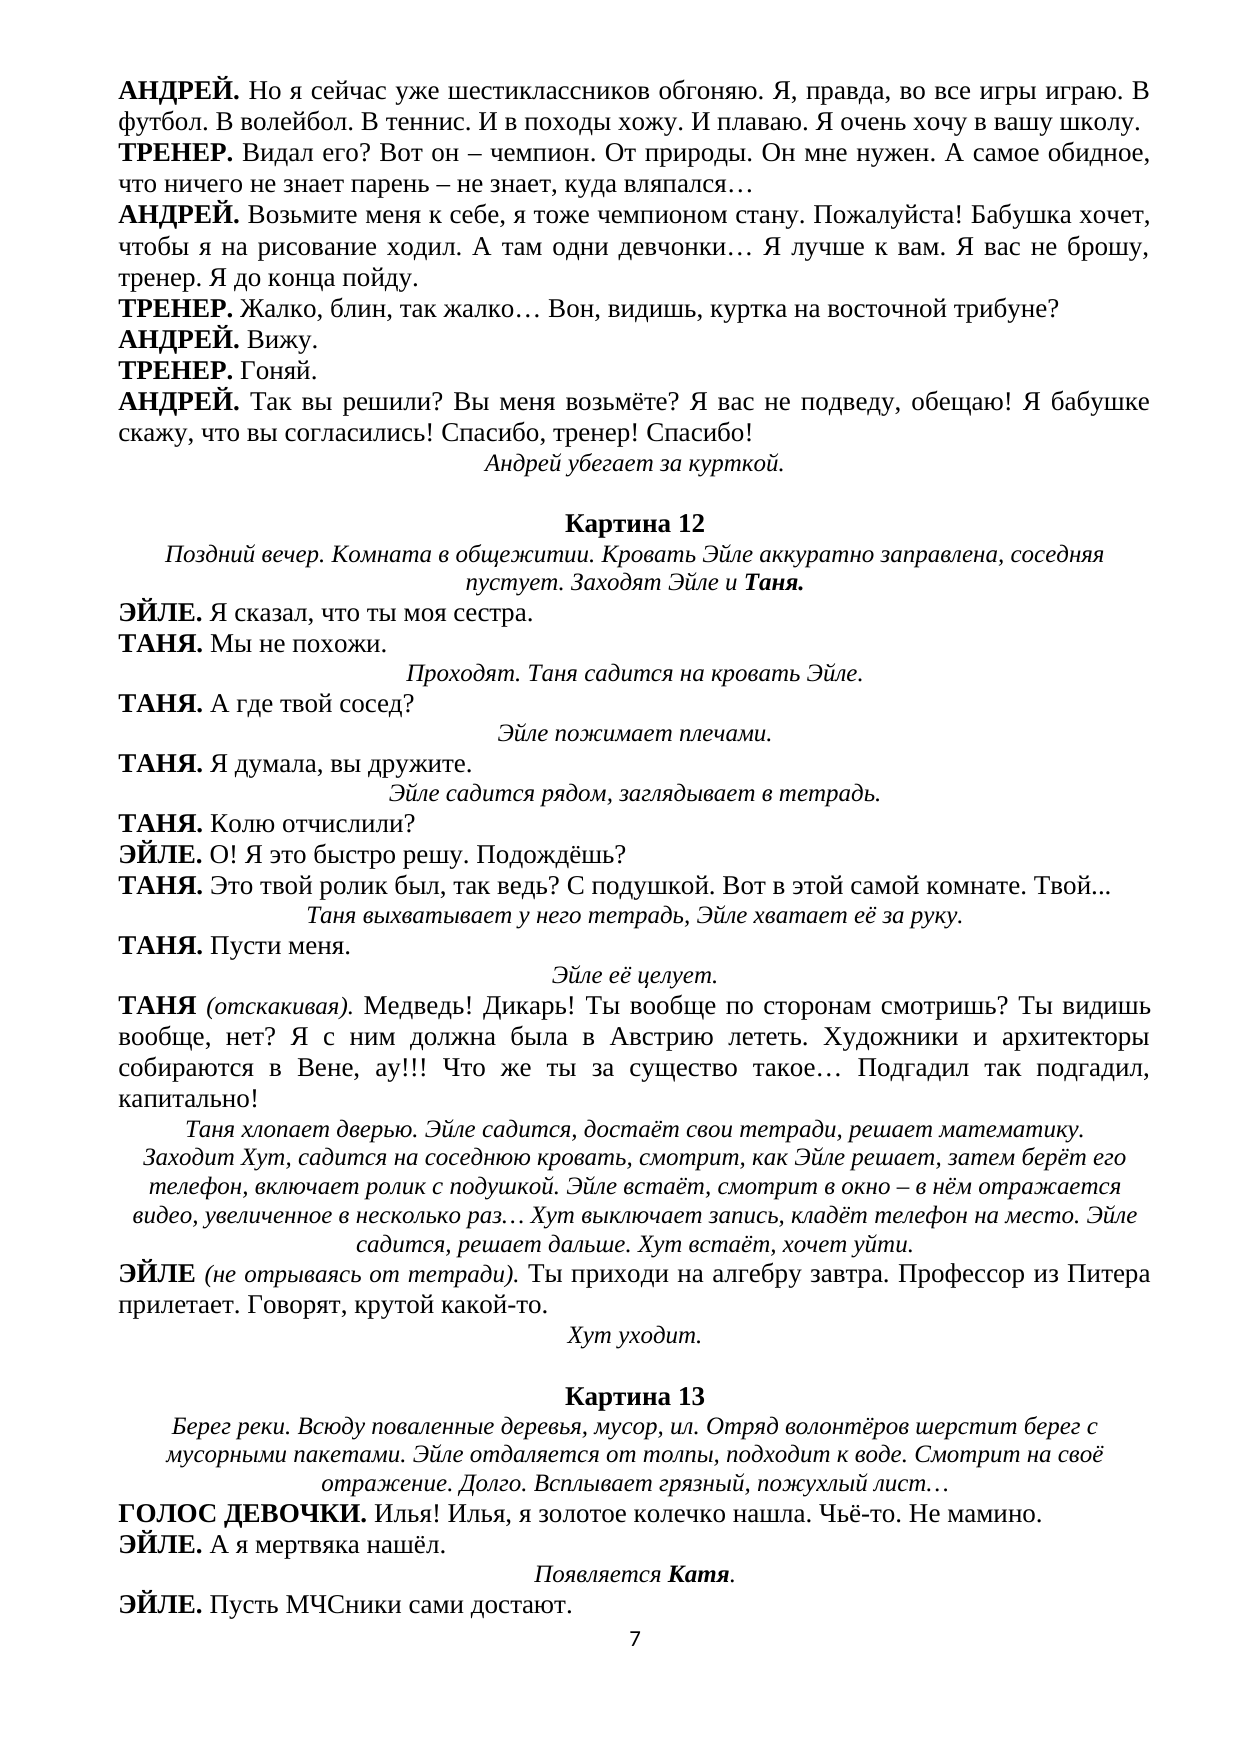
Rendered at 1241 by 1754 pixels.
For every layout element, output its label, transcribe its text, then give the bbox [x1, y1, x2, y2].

text ЭЙЛЕ. Я сказал, что ты моя сестра. [118, 596, 1152, 627]
text ЭЙЛЕ (не отрываясь от тетради). Ты приходи на алгебру завтра. Профессор из Питера прилетает. Говорят, крутой какой-то. [118, 1257, 1152, 1320]
text ТРЕНЕР. Видал его? Вот он – чемпион. От природы. Он мне нужен. А самое обидное, что ничего не знает парень – не знает, куда вляпался… [118, 136, 1152, 198]
text ЭЙЛЕ. О! Я это быстро решу. Подождёшь? [118, 838, 1152, 869]
text Заходит Хут, садится на соседнюю кровать, смотрит, как Эйле решает, затем берёт его телефон, включает ролик с подушкой. Эйле встаёт, смотрит в окно – в нём отражается видео, увеличенное в несколько раз… Хут выключает запись, кладёт телефон на место. Эйле садится, решает дальше. Хут встаёт, хочет уйти. [118, 1142, 1152, 1257]
text ТАНЯ. Это твой ролик был, так ведь? С подушкой. Вот в этой самой комнате. Твой... [118, 869, 1152, 900]
text ТАНЯ (отскакивая). Медведь! Дикарь! Ты вообще по сторонам смотришь? Ты видишь вообще, нет? Я с ним должна была в Австрию лететь. Художники и архитекторы собираются в Вене, ау!!! Что же ты за существо такое… Подгадил так подгадил, капитально! [118, 989, 1152, 1114]
text Таня выхватывает у него тетрадь, Эйле хватает её за руку. [118, 900, 1152, 929]
text Эйле её целует. [118, 960, 1152, 989]
text ТАНЯ. Я думала, вы дружите. [118, 747, 1152, 778]
text АНДРЕЙ. Но я сейчас уже шестиклассников обгоняю. Я, правда, во все игры играю. В футбол. В волейбол. В теннис. И в походы хожу. И плаваю. Я очень хочу в вашу школу. [118, 74, 1152, 136]
text ТРЕНЕР. Жалко, блин, так жалко… Вон, видишь, куртка на восточной трибуне? [118, 292, 1152, 323]
text ТАНЯ. Пусти меня. [118, 929, 1152, 960]
text ГОЛОС ДЕВОЧКИ. Илья! Илья, я золотое колечко нашла. Чьё-то. Не мамино. [118, 1497, 1152, 1528]
text Берег реки. Всюду поваленные деревья, мусор, ил. Отряд волонтёров шерстит берег с мусорными пакетами. Эйле отдаляется от толпы, подходит к воде. Смотрит на своё отражение. Долго. Всплывает грязный, пожухлый лист… [118, 1411, 1152, 1497]
text АНДРЕЙ. Вижу. [118, 323, 1152, 354]
text Андрей убегает за курткой. [118, 448, 1152, 476]
text Проходят. Таня садится на кровать Эйле. [118, 658, 1152, 687]
text ТАНЯ. А где твой сосед? [118, 687, 1152, 718]
text Эйле садится рядом, заглядывает в тетрадь. [118, 778, 1152, 807]
text ЭЙЛЕ. Пусть МЧСники сами достают. [118, 1588, 1152, 1619]
text Появляется Катя. [118, 1559, 1152, 1588]
text Хут уходит. [118, 1320, 1152, 1348]
text Картина 12 [118, 507, 1152, 539]
text ЭЙЛЕ. А я мертвяка нашёл. [118, 1528, 1152, 1559]
text АНДРЕЙ. Так вы решили? Вы меня возьмёте? Я вас не подведу, обещаю! Я бабушке скажу, что вы согласились! Спасибо, тренер! Спасибо! [118, 385, 1152, 448]
text ТАНЯ. Мы не похожи. [118, 627, 1152, 658]
text АНДРЕЙ. Возьмите меня к себе, я тоже чемпионом стану. Пожалуйста! Бабушка хочет, чтобы я на рисование ходил. А там одни девчонки… Я лучше к вам. Я вас не брошу, тренер. Я до конца пойду. [118, 198, 1152, 292]
text ТАНЯ. Колю отчислили? [118, 807, 1152, 838]
text ТРЕНЕР. Гоняй. [118, 354, 1152, 385]
text Эйле пожимает плечами. [118, 718, 1152, 747]
text Картина 13 [118, 1379, 1152, 1411]
text Поздний вечер. Комната в общежитии. Кровать Эйле аккуратно заправлена, соседняя пустует. Заходят Эйле и Таня. [118, 539, 1152, 596]
text Таня хлопает дверью. Эйле садится, достаёт свои тетради, решает математику. [118, 1114, 1152, 1142]
